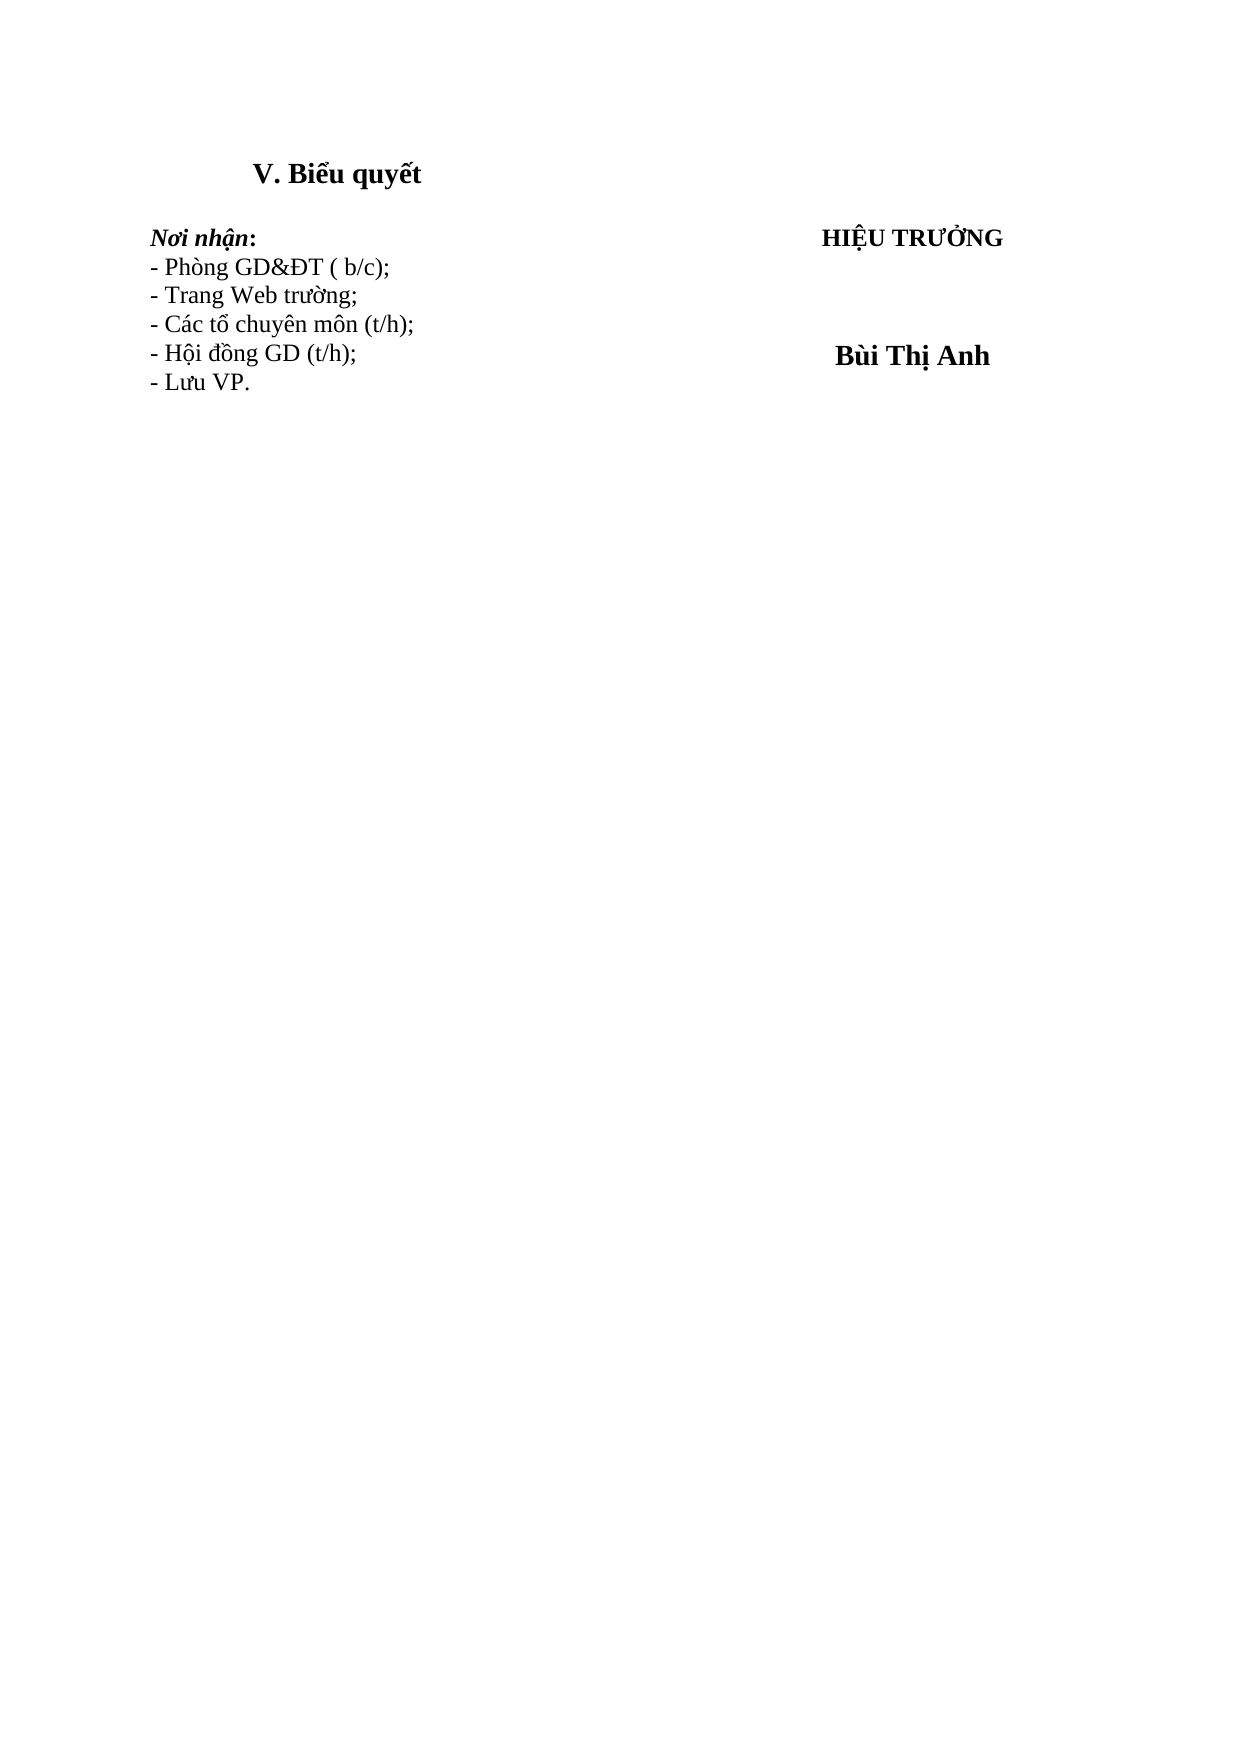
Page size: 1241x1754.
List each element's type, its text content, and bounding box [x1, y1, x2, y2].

table_header HIỆU TRƯỞNG Bùi Thị Anh [633, 223, 1192, 395]
text V. Biểu quyết [177, 156, 1137, 189]
table_header Nơi nhận: - Phòng GD&ĐT ( b/c); - Trang Web trường; - Các tổ chuyên môn (t/h); - Hội đồng GD (t/h); - Lưu VP. [139, 223, 632, 395]
